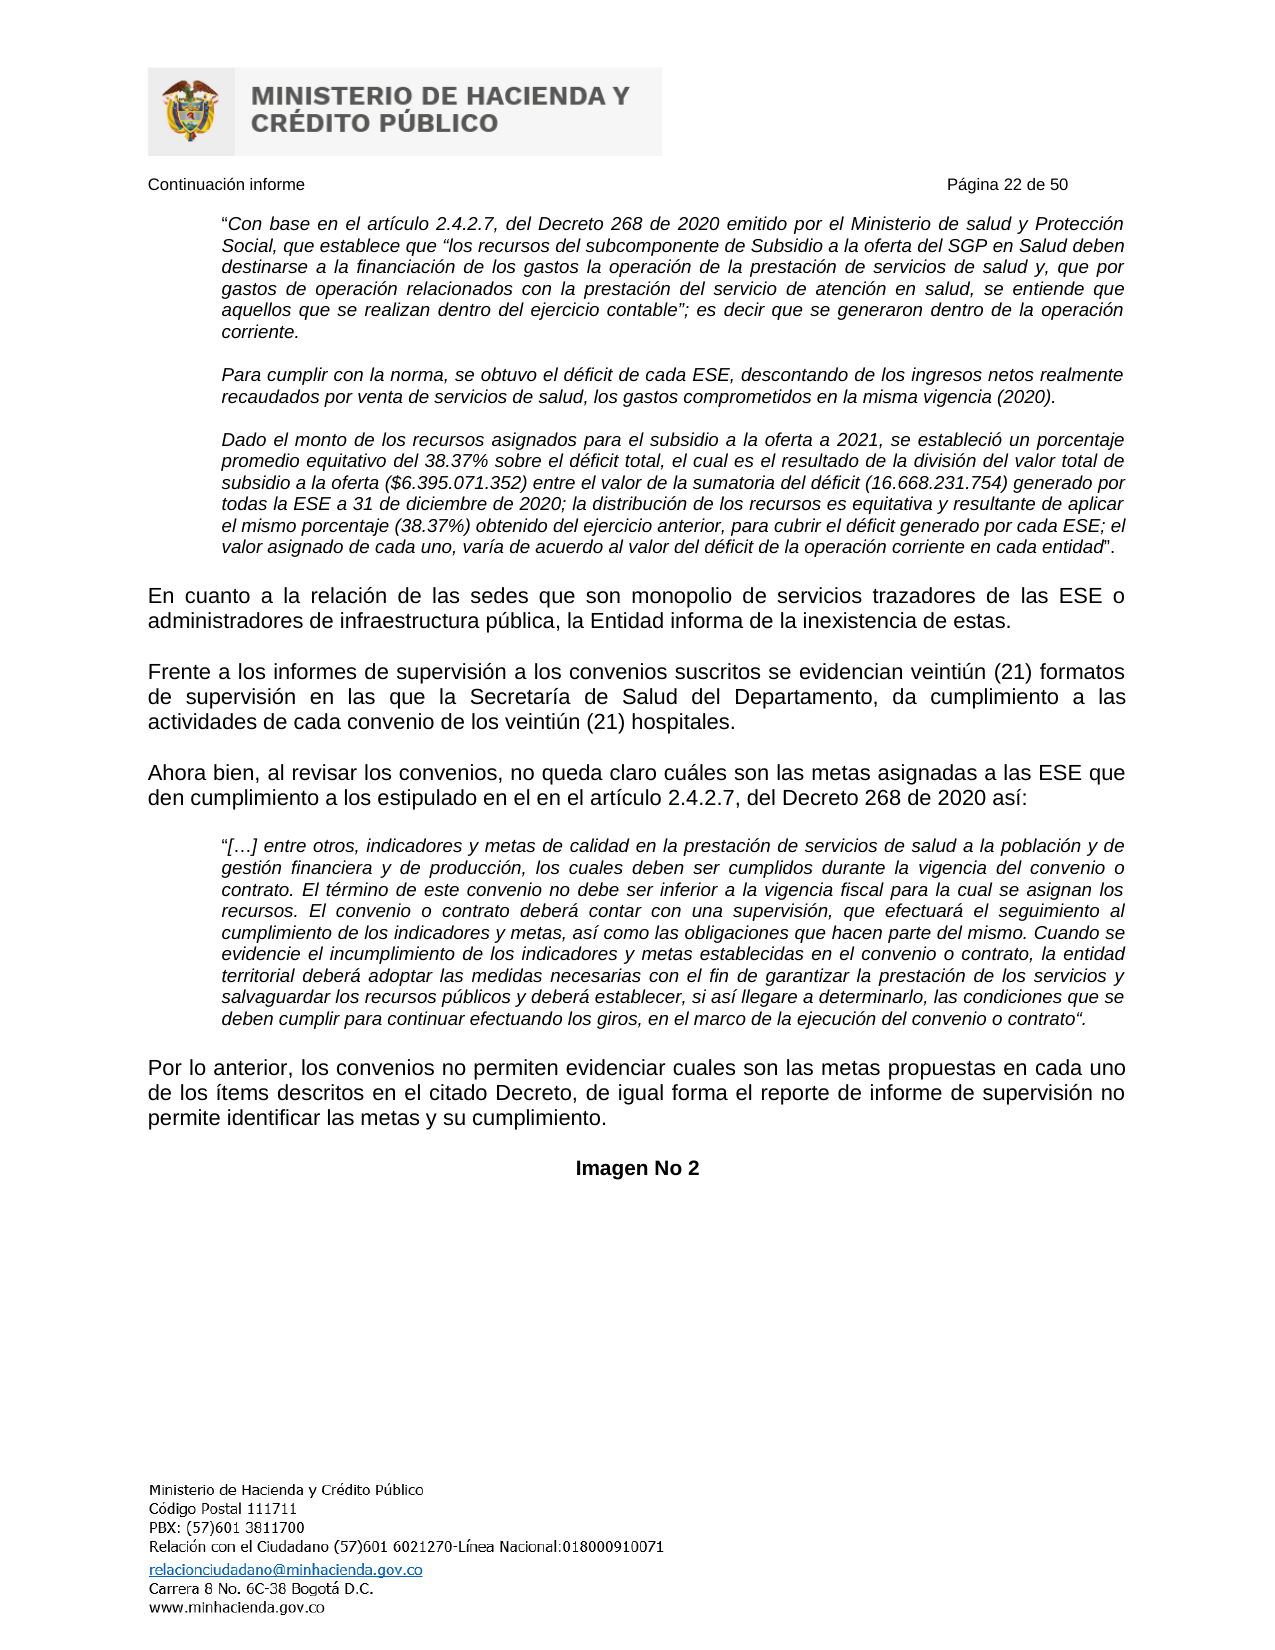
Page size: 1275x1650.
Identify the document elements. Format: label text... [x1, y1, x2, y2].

text Por lo anterior, los convenios no permiten evidenciar cuales son las metas propuestas en cada uno de los ítems descritos en el citado Decreto, de igual forma el reporte de informe de supervisión no permite identificar las metas y su cumplimiento. [148, 1054, 1127, 1130]
text Ahora bien, al revisar los convenios, no queda claro cuáles son las metas asignadas a las ESE que den cumplimiento a los estipulado en el en el artículo 2.4.2.7, del Decreto 268 de 2020 así: [148, 759, 1127, 810]
picture [147, 67, 663, 156]
text Frente a los informes de supervisión a los convenios suscritos se evidencian veintiún (21) formatos de supervisión en las que la Secretaría de Salud del Departamento, da cumplimiento a las actividades de cada convenio de los veintiún (21) hospitales. [148, 659, 1127, 734]
text Imagen No 2 [148, 1155, 1127, 1179]
text Dado el monto de los recursos asignados para el subsidio a la oferta a 2021, se estableció un porcentaje promedio equitativo del 38.37% sobre el déficit total, el cual es el resultado de la división del valor total de subsidio a la oferta ($6.395.071.352) entre el valor de la sumatoria del déficit (16.668.231.754) generado por todas la ESE a 31 de diciembre de 2020; la distribución de los recursos es equitativa y resultante de aplicar el mismo porcentaje (38.37%) obtenido del ejercicio anterior, para cubrir el déficit generado por cada ESE; el valor asignado de cada uno, varía de acuerdo al valor del déficit de la operación corriente en cada entidad”. [221, 428, 1127, 558]
text “[…] entre otros, indicadores y metas de calidad en la prestación de servicios de salud a la población y de gestión financiera y de producción, los cuales deben ser cumplidos durante la vigencia del convenio o contrato. El término de este convenio no debe ser inferior a la vigencia fiscal para la cual se asignan los recursos. El convenio o contrato deberá contar con una supervisión, que efectuará el seguimiento al cumplimiento de los indicadores y metas, así como las obligaciones que hacen parte del mismo. Cuando se evidencie el incumplimiento de los indicadores y metas establecidas en el convenio o contrato, la entidad territorial deberá adoptar las medidas necesarias con el fin de garantizar la prestación de los servicios y salvaguardar los recursos públicos y deberá establecer, si así llegare a determinarlo, las condiciones que se deben cumplir para continuar efectuando los giros, en el marco de la ejecución del convenio o contrato“. [221, 835, 1127, 1029]
text “Con base en el artículo 2.4.2.7, del Decreto 268 de 2020 emitido por el Ministerio de salud y Protección Social, que establece que “los recursos del subcomponente de Subsidio a la oferta del SGP en Salud deben destinarse a la financiación de los gastos la operación de la prestación de servicios de salud y, que por gastos de operación relacionados con la prestación del servicio de atención en salud, se entiende que aquellos que se realizan dentro del ejercicio contable”; es decir que se generaron dentro de la operación corriente. [221, 213, 1127, 342]
text Para cumplir con la norma, se obtuvo el déficit de cada ESE, descontando de los ingresos netos realmente recaudados por venta de servicios de salud, los gastos comprometidos en la misma vigencia (2020). [221, 364, 1127, 407]
text En cuanto a la relación de las sedes que son monopolio de servicios trazadores de las ESE o administradores de infraestructura pública, la Entidad informa de la inexistencia de estas. [148, 583, 1127, 633]
picture [147, 1477, 665, 1621]
